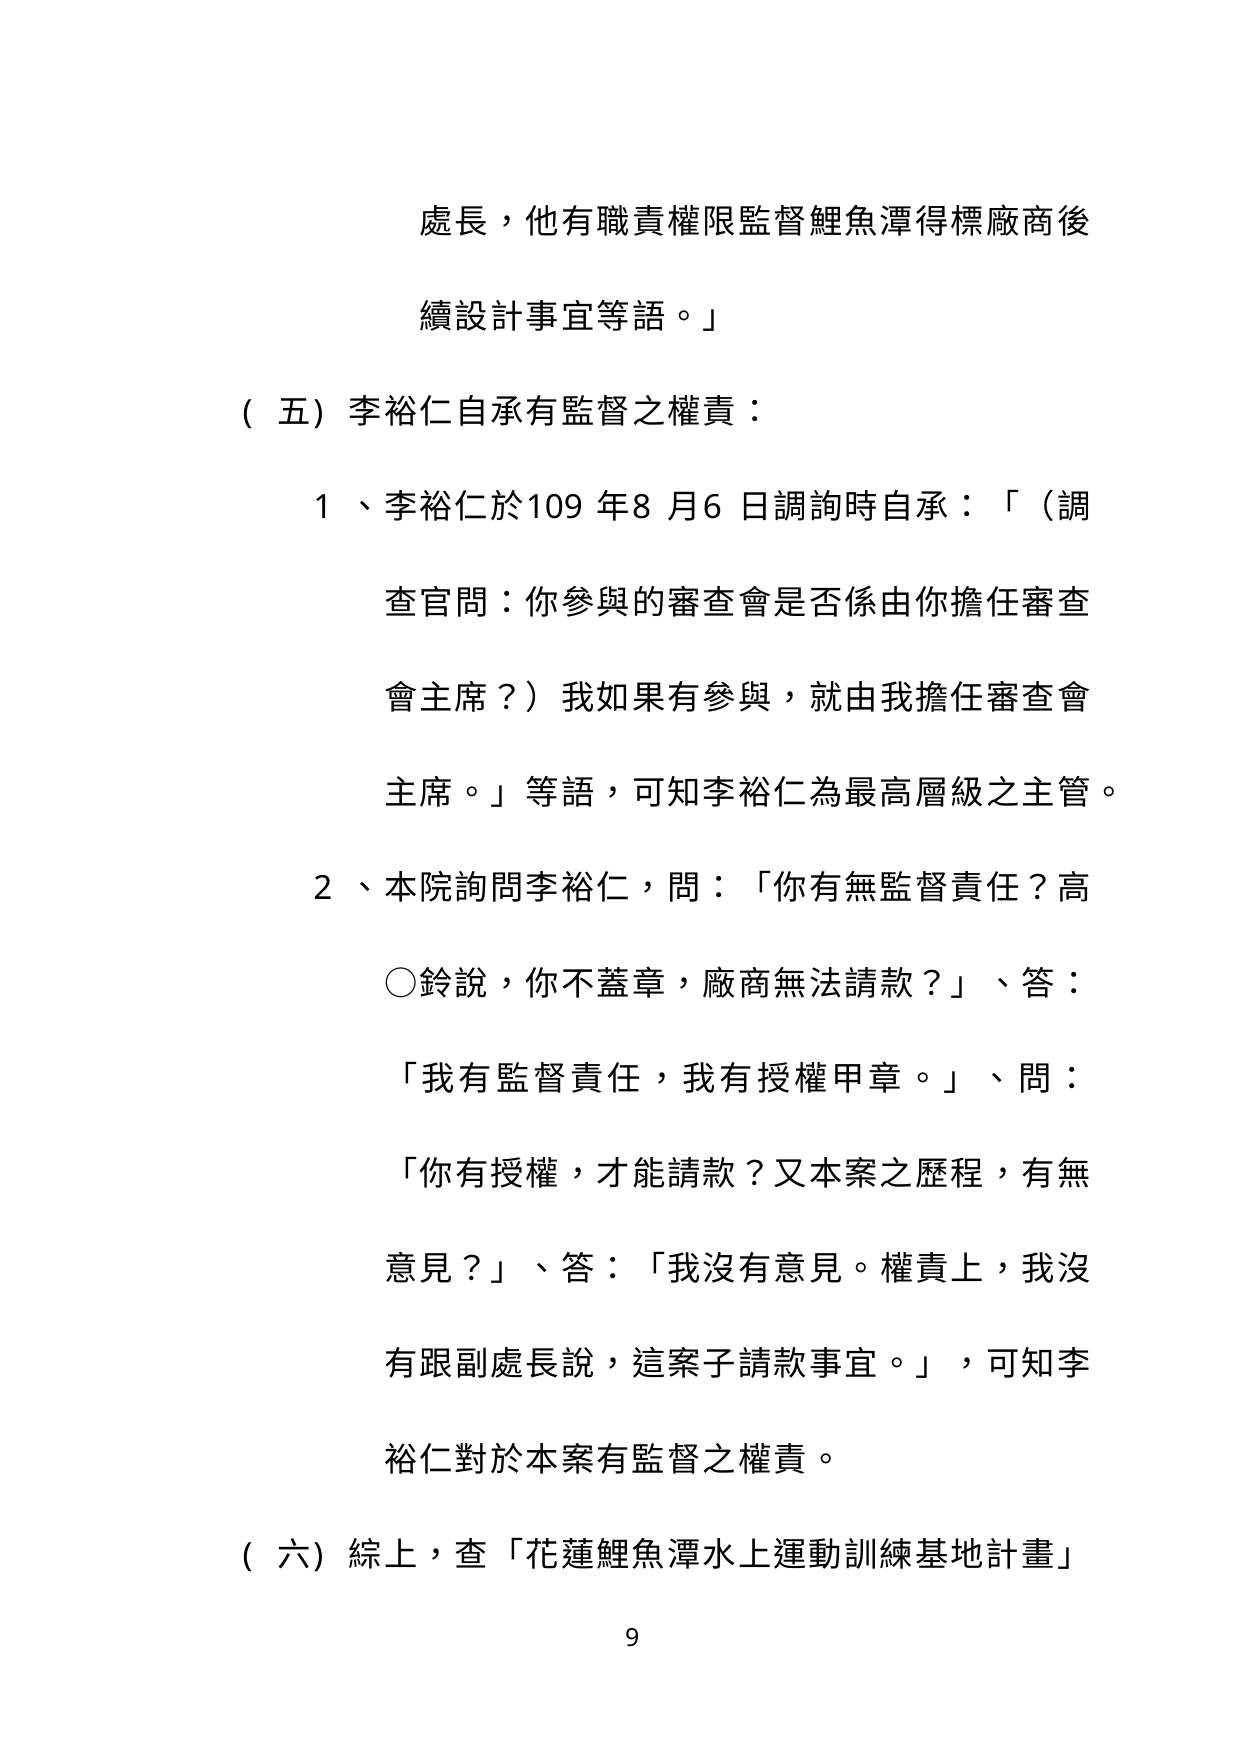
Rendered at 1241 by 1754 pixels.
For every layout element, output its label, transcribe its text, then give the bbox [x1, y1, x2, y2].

subtitle 李裕仁於109年8月6日調詢時自承：「（調查官問：你參與的審查會是否係由你擔任審查會主席？）我如果有參與，就由我擔任審查會主席。」等語，可知李裕仁為最高層級之主管。 [296, 457, 1092, 838]
subtitle 本院詢問李裕仁，問：「你有無監督責任？高○鈴說，你不蓋章，廠商無法請款？」、答：「我有監督責任，我有授權甲章。」、問：「你有授權，才能請款？又本案之歷程，有無意見？」、答：「我沒有意見。權責上，我沒有跟副處長說，這案子請款事宜。」，可知李裕仁對於本案有監督之權責。 [296, 838, 1092, 1504]
subtitle 李裕仁自承有監督之權責： [242, 362, 1092, 457]
